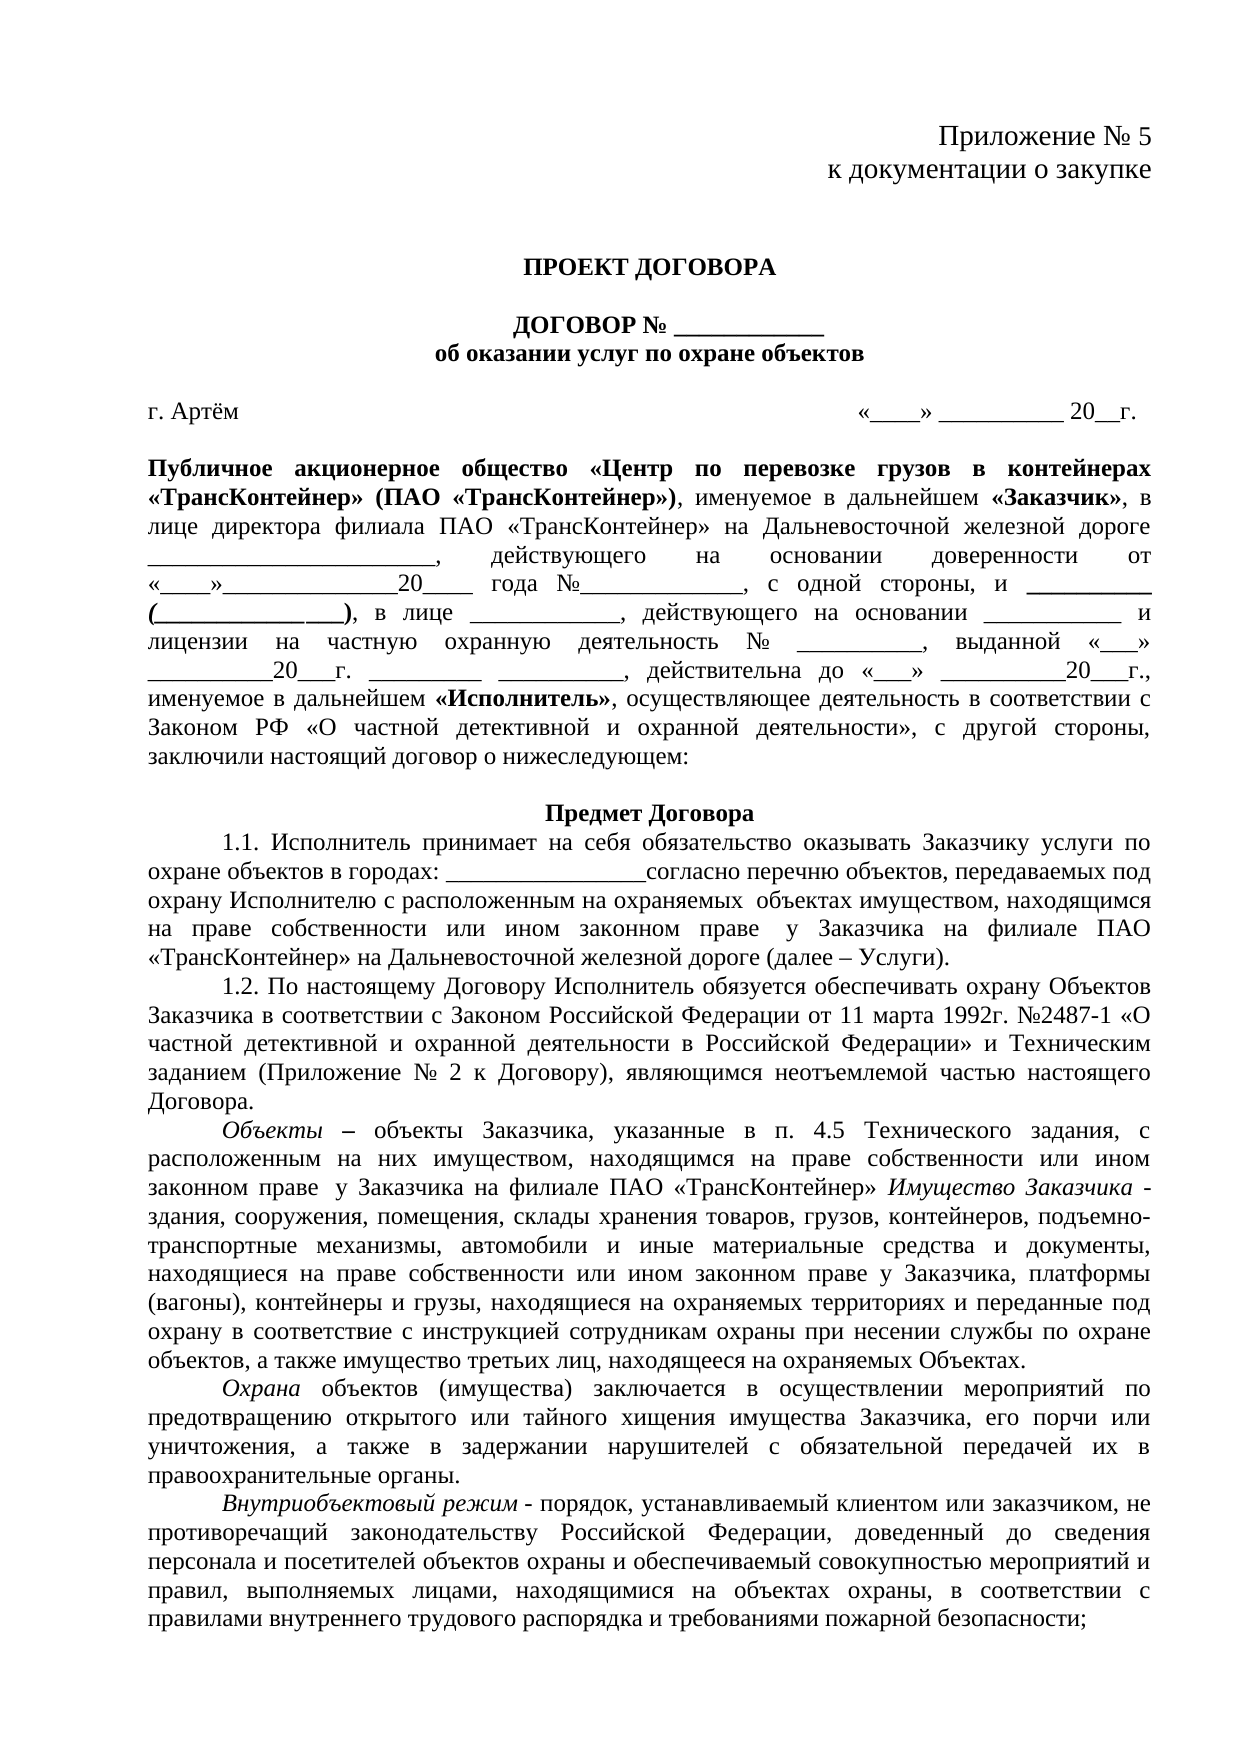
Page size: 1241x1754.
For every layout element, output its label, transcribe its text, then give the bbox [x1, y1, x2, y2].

text Приложение № 5 [148, 118, 1152, 152]
text ДОГОВОР № ____________ [148, 310, 1152, 338]
text 1.1. Исполнитель принимает на себя обязательство оказывать Заказчику услуги по охране объектов в городах: ________________согласно перечню объектов, передаваемых под охрану Исполнителю с расположенным на охраняемых объектах имуществом, находящимся на праве собственности или ином законном праве у Заказчика на филиале ПАО «ТрансКонтейнер» на Дальневосточной железной дороге (далее – Услуги). [148, 827, 1152, 971]
text Охрана объектов (имущества) заключается в осуществлении мероприятий по предотвращению открытого или тайного хищения имущества Заказчика, его порчи или уничтожения, а также в задержании нарушителей с обязательной передачей их в правоохранительные органы. [148, 1373, 1152, 1488]
text Внутриобъектовый режим - порядок, устанавливаемый клиентом или заказчиком, не противоречащий законодательству Российской Федерации, доведенный до сведения персонала и посетителей объектов охраны и обеспечиваемый совокупностью мероприятий и правил, выполняемых лицами, находящимися на объектах охраны, в соответствии с правилами внутреннего трудового распорядка и требованиями пожарной безопасности; [148, 1488, 1152, 1632]
text Предмет Договора [148, 798, 1152, 827]
text 1.2. По настоящему Договору Исполнитель обязуется обеспечивать охрану Объектов Заказчика в соответствии с Законом Российской Федерации от 11 марта 1992г. №2487-1 «О частной детективной и охранной деятельности в Российской Федерации» и Техническим заданием (Приложение № 2 к Договору), являющимся неотъемлемой частью настоящего Договора. [148, 971, 1152, 1115]
text Объекты – объекты Заказчика, указанные в п. 4.5 Технического задания, с расположенным на них имуществом, находящимся на праве собственности или ином законном праве у Заказчика на филиале ПАО «ТрансКонтейнер» Имущество Заказчика - здания, сооружения, помещения, склады хранения товаров, грузов, контейнеров, подъемно-транспортные механизмы, автомобили и иные материальные средства и документы, находящиеся на праве собственности или ином законном праве у Заказчика, платформы (вагоны), контейнеры и грузы, находящиеся на охраняемых территориях и переданные под охрану в соответствие с инструкцией сотрудникам охраны при несении службы по охране объектов, а также имущество третьих лиц, находящееся на охраняемых Объектах. [148, 1115, 1152, 1373]
text об оказании услуг по охране объектов [148, 338, 1152, 367]
text г. Артём «____» __________ 20__г. [148, 367, 1152, 425]
text к документации о закупке [148, 152, 1152, 185]
text ПРОЕКТ ДОГОВОРА [148, 252, 1152, 281]
text Публичное акционерное общество «Центр по перевозке грузов в контейнерах «ТрансКонтейнер» (ПАО «ТрансКонтейнер»), именуемое в дальнейшем «Заказчик», в лице директора филиала ПАО «ТрансКонтейнер» на Дальневосточной железной дороге _______________________, действующего на основании доверенности от «____»______________20____ года №_____________, с одной стороны, и __________ (_______________), в лице ____________, действующего на основании ___________ и лицензии на частную охранную деятельность № __________, выданной «___» __________20___г. _________ __________, действительна до «___» __________20___г., именуемое в дальнейшем «Исполнитель», осуществляющее деятельность в соответствии с Законом РФ «О частной детективной и охранной деятельности», с другой стороны, заключили настоящий договор о нижеследующем: [148, 453, 1152, 770]
